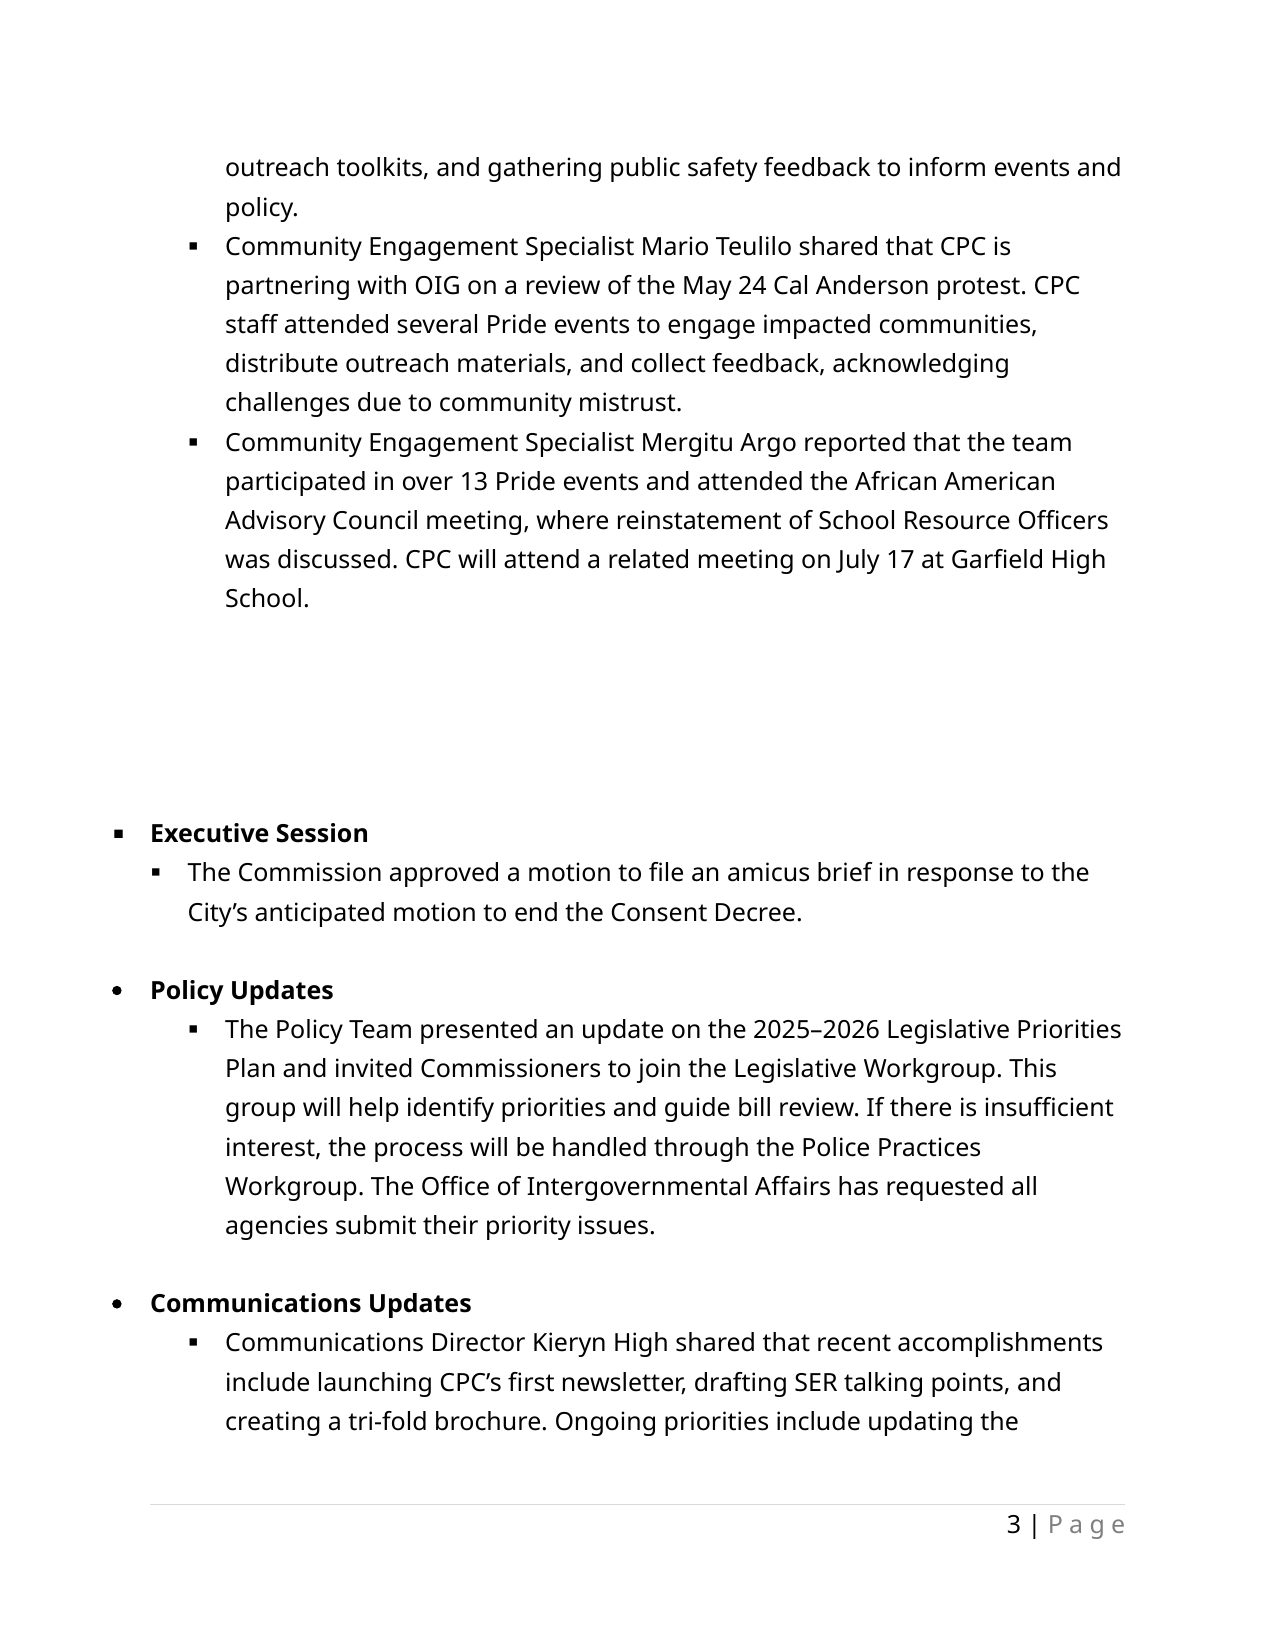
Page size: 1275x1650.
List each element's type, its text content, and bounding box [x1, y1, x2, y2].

list The Policy Team presented an update on the 2025–2026 Legislative Priorities Plan and invited Commissioners to join the Legislative Workgroup. This group will help identify priorities and guide bill review. If there is insufficient interest, the process will be handled through the Police Practices Workgroup. The Office of Intergovernmental Affairs has requested all agencies submit their priority issues. [187, 1012, 1125, 1242]
list Communications Updates [112, 1286, 1125, 1320]
list Executive Session [112, 816, 1125, 850]
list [187, 1325, 1125, 1437]
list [187, 150, 1125, 223]
list Community Engagement Specialist Mario Teulilo shared that CPC is partnering with OIG on a review of the May 24 Cal Anderson protest. CPC staff attended several Pride events to engage impacted communities, distribute outreach materials, and collect feedback, acknowledging challenges due to community mistrust. [187, 228, 1125, 419]
list Policy Updates [112, 972, 1125, 1007]
list Community Engagement Specialist Mergitu Argo reported that the team participated in over 13 Pride events and attended the African American Advisory Council meeting, where reinstatement of School Resource Officers was discussed. CPC will attend a related meeting on July 17 at Garfield High School. [187, 424, 1125, 615]
list The Commission approved a motion to file an amicus brief in response to the City’s anticipated motion to end the Consent Decree. [150, 855, 1125, 928]
